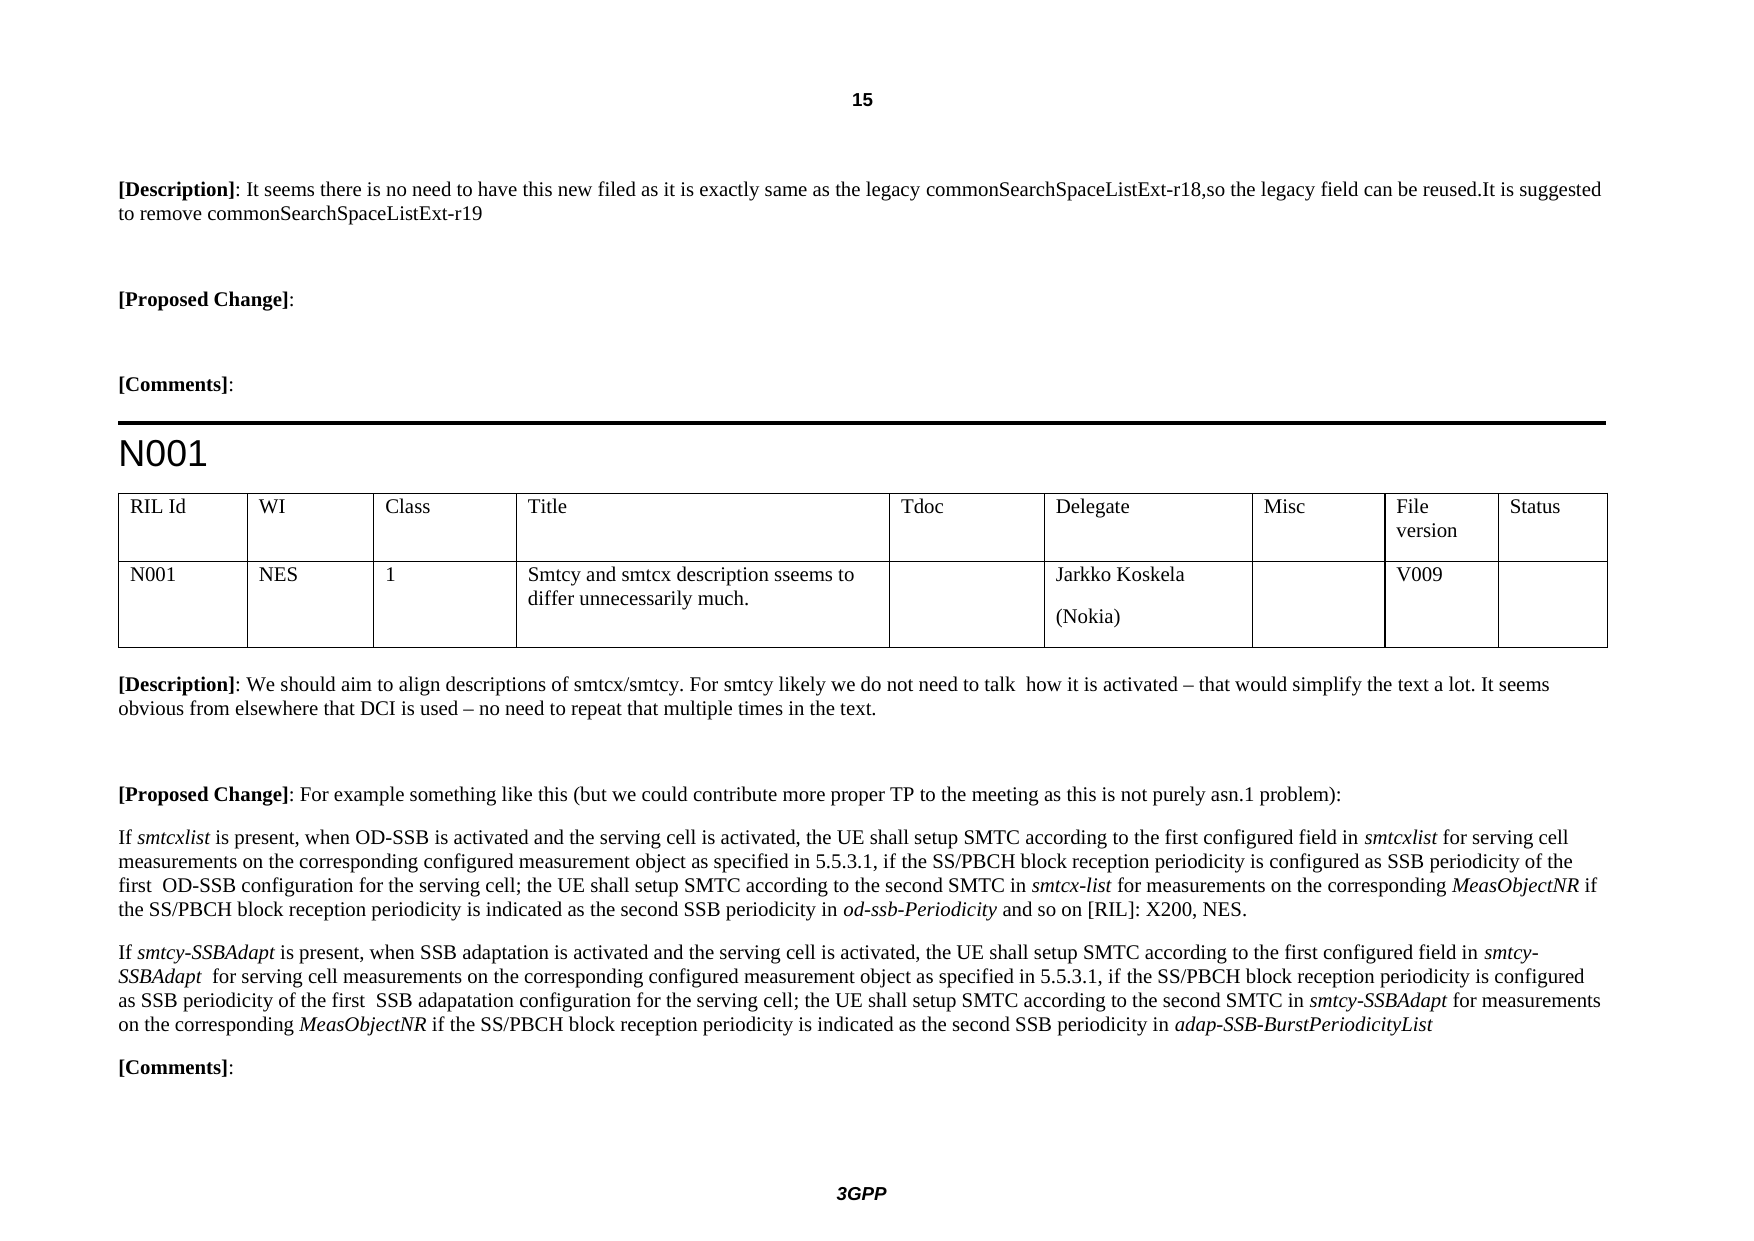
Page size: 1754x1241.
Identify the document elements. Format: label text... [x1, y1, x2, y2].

table_cell 1 [374, 562, 516, 647]
text [Description]: We should aim to align descriptions of smtcx/smtcy. For smtcy likely we do not need to talk how it is activated – that would simplify the text a lot. It seems obvious from elsewhere that DCI is used – no need to repeat that multiple times in the text. [118, 648, 1606, 720]
table_cell V009 [1386, 562, 1498, 647]
text [Comments]: [118, 1055, 1606, 1079]
table_header Misc [1253, 494, 1384, 561]
table_cell Smtcy and smtcx description sseems to differ unnecessarily much. [517, 562, 889, 647]
table_header RIL Id [119, 494, 247, 561]
table_header Title [517, 494, 889, 561]
text [Comments]: [118, 372, 1606, 396]
text [Proposed Change]: For example something like this (but we could contribute more proper TP to the meeting as this is not purely asn.1 problem): [118, 782, 1606, 806]
text If smtcy-SSBAdapt is present, when SSB adaptation is activated and the serving cell is activated, the UE shall setup SMTC according to the first configured field in smtcy-SSBAdapt for serving cell measurements on the corresponding configured measurement object as specified in 5.5.3.1, if the SS/PBCH block reception periodicity is configured as SSB periodicity of the first SSB adapatation configuration for the serving cell; the UE shall setup SMTC according to the second SMTC in smtcy-SSBAdapt for measurements on the corresponding MeasObjectNR if the SS/PBCH block reception periodicity is indicated as the second SSB periodicity in adap-SSB-BurstPeriodicityList [118, 940, 1606, 1036]
table_cell [1499, 562, 1607, 647]
table_cell [890, 562, 1044, 647]
text If smtcxlist is present, when OD-SSB is activated and the serving cell is activated, the UE shall setup SMTC according to the first configured field in smtcxlist for serving cell measurements on the corresponding configured measurement object as specified in 5.5.3.1, if the SS/PBCH block reception periodicity is configured as SSB periodicity of the first OD-SSB configuration for the serving cell; the UE shall setup SMTC according to the second SMTC in smtcx-list for measurements on the corresponding MeasObjectNR if the SS/PBCH block reception periodicity is indicated as the second SSB periodicity in od-ssb-Periodicity and so on [RIL]: X200, NES. [118, 825, 1606, 921]
subtitle N001 [118, 425, 1606, 474]
table_header Tdoc [890, 494, 1044, 561]
text [Description]: It seems there is no need to have this new filed as it is exactly same as the legacy commonSearchSpaceListExt-r18,so the legacy field can be reused.It is suggested to remove commonSearchSpaceListExt-r19 [118, 153, 1606, 225]
table_header WI [248, 494, 373, 561]
text [Proposed Change]: [118, 287, 1606, 311]
table_header File version [1386, 494, 1498, 561]
table_header Class [374, 494, 516, 561]
table_cell NES [248, 562, 373, 647]
table_cell [1253, 562, 1384, 647]
table_header Status [1499, 494, 1607, 561]
table_cell Jarkko Koskela (Nokia) [1045, 562, 1252, 647]
table_header Delegate [1045, 494, 1252, 561]
table_cell N001 [119, 562, 247, 647]
